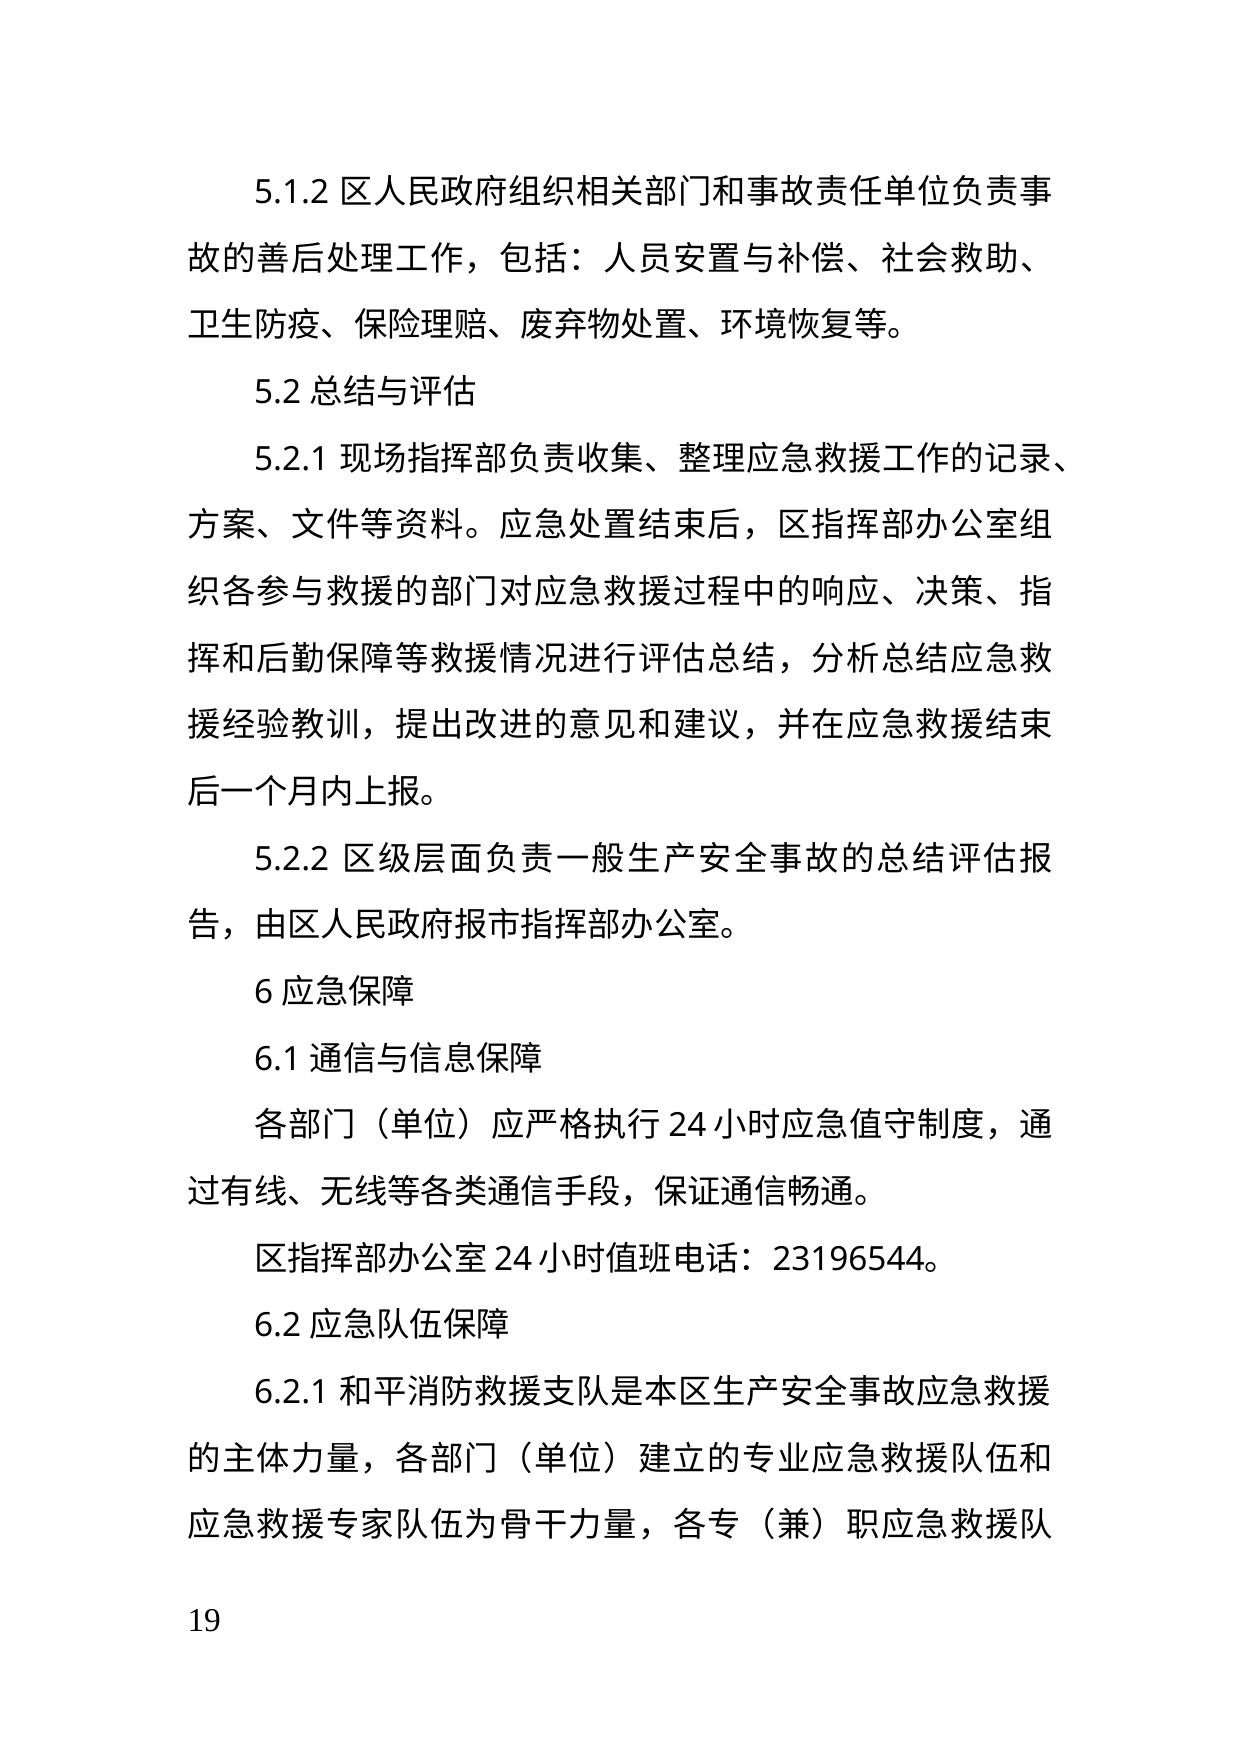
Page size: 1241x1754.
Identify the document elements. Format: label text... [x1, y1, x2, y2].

text 各部门（单位）应严格执行24小时应急值守制度，通过有线、无线等各类通信手段，保证通信畅通。 [187, 1083, 1053, 1217]
text 区指挥部办公室24小时值班电话：23196544。 [187, 1217, 1053, 1283]
text 5.1.2 区人民政府组织相关部门和事故责任单位负责事故的善后处理工作，包括：人员安置与补偿、社会救助、卫生防疫、保险理赔、废弃物处置、环境恢复等。 [187, 150, 1053, 350]
text 6 应急保障 [187, 950, 1053, 1017]
text 5.2 总结与评估 [187, 350, 1053, 417]
text 5.2.1 现场指挥部负责收集、整理应急救援工作的记录、方案、文件等资料。应急处置结束后，区指挥部办公室组织各参与救援的部门对应急救援过程中的响应、决策、指挥和后勤保障等救援情况进行评估总结，分析总结应急救援经验教训，提出改进的意见和建议，并在应急救援结束后一个月内上报。 [187, 417, 1053, 817]
text 5.2.2 区级层面负责一般生产安全事故的总结评估报告，由区人民政府报市指挥部办公室。 [187, 817, 1053, 950]
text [187, 1350, 1053, 1550]
text 6.1 通信与信息保障 [187, 1017, 1053, 1083]
text 6.2 应急队伍保障 [187, 1283, 1053, 1350]
